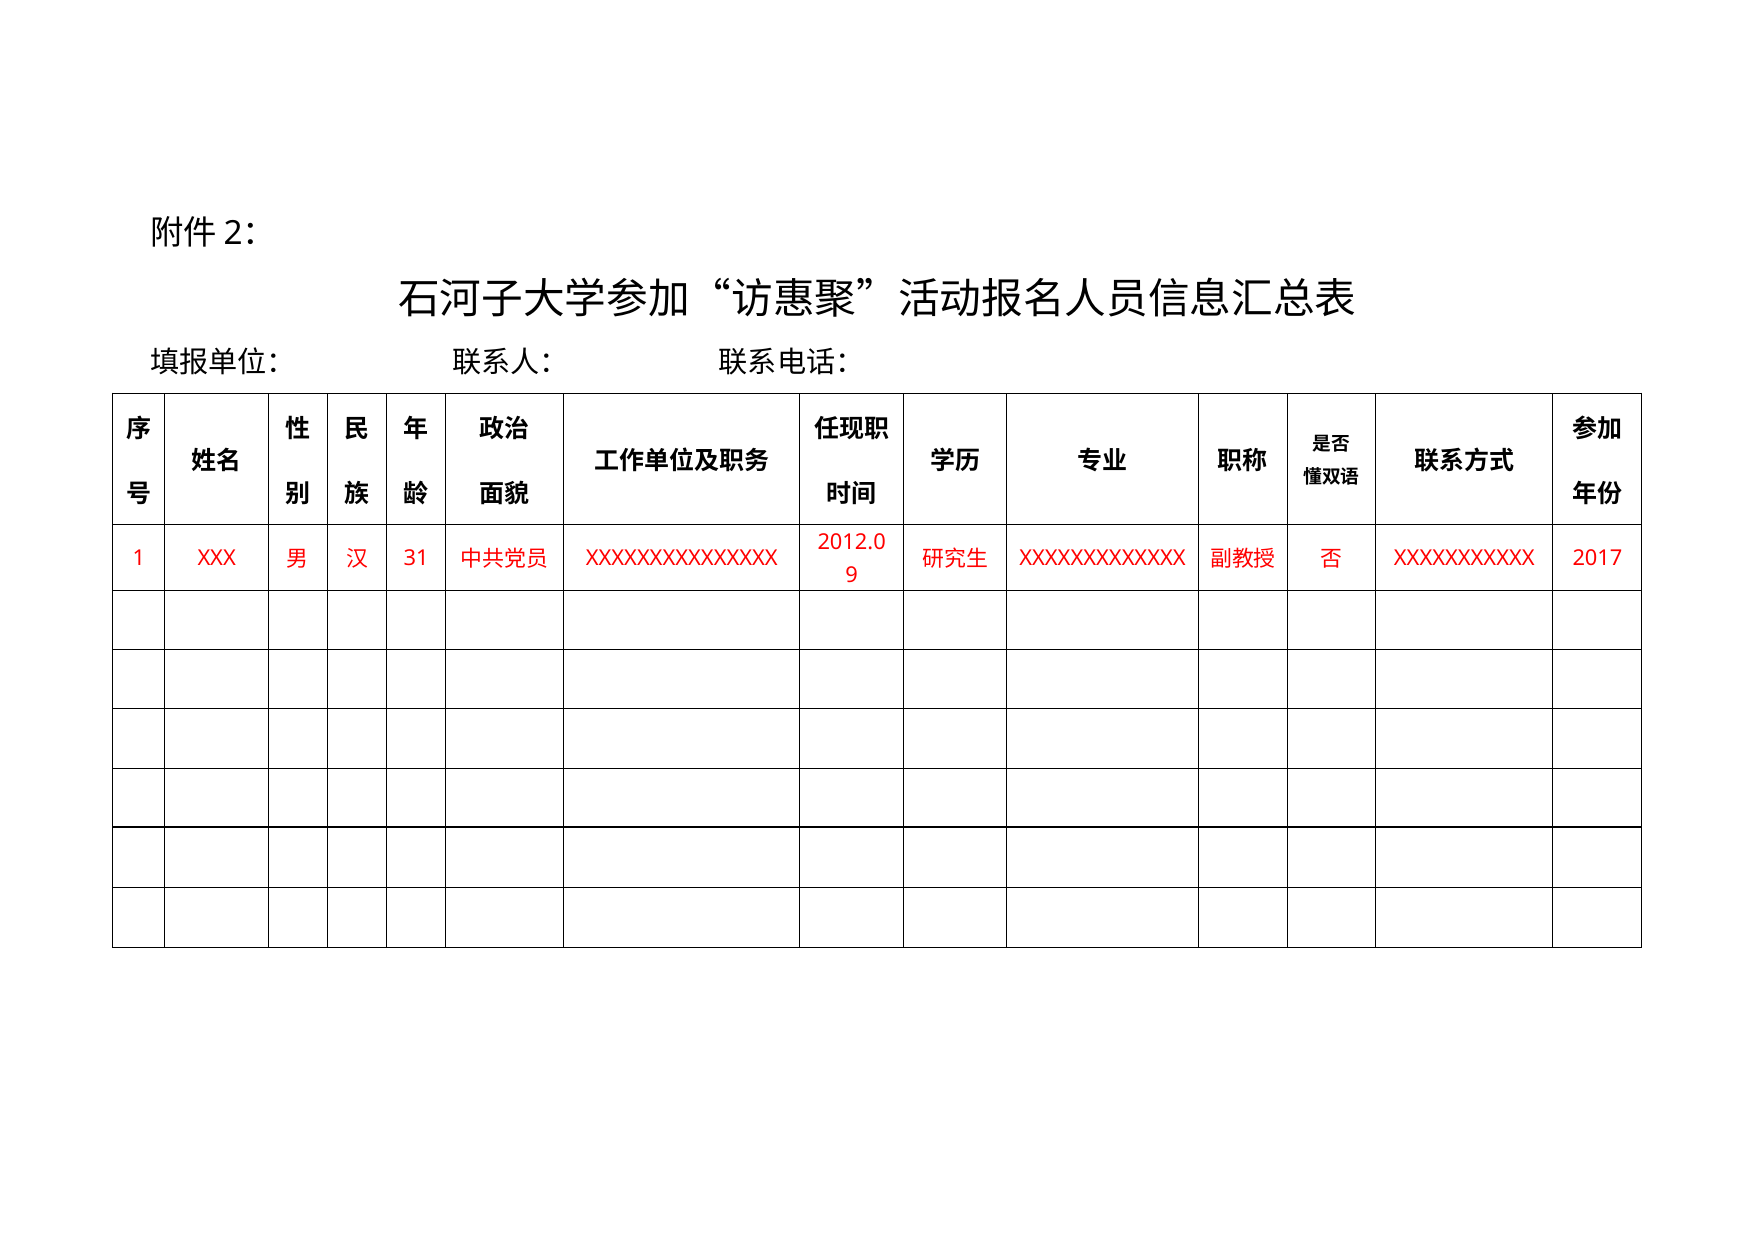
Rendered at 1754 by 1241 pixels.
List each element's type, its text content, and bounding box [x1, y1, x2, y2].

table_cell [904, 769, 1006, 826]
table_cell [446, 828, 563, 887]
table_cell [387, 591, 445, 648]
table_header 民族 [328, 394, 386, 524]
table_cell [1288, 888, 1375, 947]
text 石河子大学参加“访惠聚”活动报名人员信息汇总表 [150, 263, 1604, 328]
table_cell [328, 769, 386, 826]
table_header 职称 [1199, 394, 1287, 524]
table_cell [1199, 709, 1287, 768]
table_cell [113, 769, 164, 826]
table_cell [387, 769, 445, 826]
table_header 学历 [904, 394, 1006, 524]
table_cell [1007, 828, 1198, 887]
table_cell [564, 828, 799, 887]
table_header 是否 懂双语 [1288, 394, 1375, 524]
table_cell 否 [1288, 525, 1375, 590]
table_cell [165, 769, 268, 826]
table_cell [1288, 591, 1375, 648]
table_cell [904, 650, 1006, 707]
table_cell [446, 709, 563, 768]
table_cell 研究生 [904, 525, 1006, 590]
table_cell 男 [269, 525, 327, 590]
table_header 联系方式 [1376, 394, 1552, 524]
table_cell [328, 591, 386, 648]
table_cell [800, 828, 903, 887]
table_cell [1199, 828, 1287, 887]
table_header 序号 [113, 394, 164, 524]
table_cell [1553, 709, 1641, 768]
table_cell [1553, 591, 1641, 648]
table_cell [165, 709, 268, 768]
table_cell [165, 888, 268, 947]
table_cell [446, 591, 563, 648]
table_cell [387, 650, 445, 707]
text 填报单位： 联系人： 联系电话： [150, 328, 1604, 393]
table_cell [1376, 888, 1552, 947]
table_cell [564, 591, 799, 648]
table_cell [564, 769, 799, 826]
table_cell [1007, 769, 1198, 826]
table_header 参加年份 [1553, 394, 1641, 524]
table_cell [328, 650, 386, 707]
table_cell [1553, 888, 1641, 947]
table_cell [1553, 828, 1641, 887]
table_cell [269, 769, 327, 826]
table_cell XXXXXXXXXXXXX [1007, 525, 1198, 590]
table_cell 中共党员 [446, 525, 563, 590]
table_cell [387, 888, 445, 947]
table_cell [446, 769, 563, 826]
table_cell XXXXXXXXXXXXXXX [564, 525, 799, 590]
table_cell [269, 828, 327, 887]
table_cell [1007, 709, 1198, 768]
table_cell [165, 650, 268, 707]
table_cell [1553, 650, 1641, 707]
table_cell [113, 591, 164, 648]
table_cell [1376, 709, 1552, 768]
table_cell 副教授 [1199, 525, 1287, 590]
table_cell [1376, 828, 1552, 887]
table_header 专业 [1007, 394, 1198, 524]
table_cell [1376, 591, 1552, 648]
table_cell [1288, 769, 1375, 826]
table_cell [904, 591, 1006, 648]
table_cell [1199, 650, 1287, 707]
table_cell [904, 888, 1006, 947]
table_cell [1199, 591, 1287, 648]
table_cell [1288, 650, 1375, 707]
table_cell [328, 888, 386, 947]
table_cell [113, 888, 164, 947]
table_header 任现职时间 [800, 394, 903, 524]
table_header 年龄 [387, 394, 445, 524]
table_cell XXX [165, 525, 268, 590]
table_cell [269, 709, 327, 768]
table_cell [1288, 828, 1375, 887]
text 附件2： [150, 198, 1537, 263]
table_cell [1376, 769, 1552, 826]
table_cell [904, 709, 1006, 768]
table_cell [1553, 769, 1641, 826]
table_cell [1007, 591, 1198, 648]
table_cell [328, 828, 386, 887]
table_cell [904, 828, 1006, 887]
table_cell [387, 709, 445, 768]
table_header 工作单位及职务 [564, 394, 799, 524]
table_cell [165, 828, 268, 887]
table_cell [446, 650, 563, 707]
table_cell [1376, 650, 1552, 707]
table_cell [269, 591, 327, 648]
table_cell [564, 709, 799, 768]
table_cell [387, 828, 445, 887]
table_header 姓名 [165, 394, 268, 524]
table_cell [446, 888, 563, 947]
table_cell [800, 769, 903, 826]
table_cell [800, 709, 903, 768]
table_cell [1199, 888, 1287, 947]
table_header 性别 [269, 394, 327, 524]
table_cell [1007, 888, 1198, 947]
table_header 政治 面貌 [446, 394, 563, 524]
table_cell 31 [387, 525, 445, 590]
table_cell [113, 828, 164, 887]
table_cell [113, 709, 164, 768]
table_cell [800, 591, 903, 648]
table_cell 2017 [1553, 525, 1641, 590]
table_cell [564, 650, 799, 707]
table_cell [564, 888, 799, 947]
table_cell 汉 [328, 525, 386, 590]
table_cell [1007, 650, 1198, 707]
table_cell [800, 888, 903, 947]
table_cell [269, 650, 327, 707]
table_cell [1199, 769, 1287, 826]
table_cell [269, 888, 327, 947]
table_cell 1 [113, 525, 164, 590]
table_cell XXXXXXXXXXX [1376, 525, 1552, 590]
table_cell [1288, 709, 1375, 768]
table_cell [328, 709, 386, 768]
table_cell [800, 650, 903, 707]
table_cell [113, 650, 164, 707]
table_cell [165, 591, 268, 648]
table_cell 2012.09 [800, 525, 903, 590]
